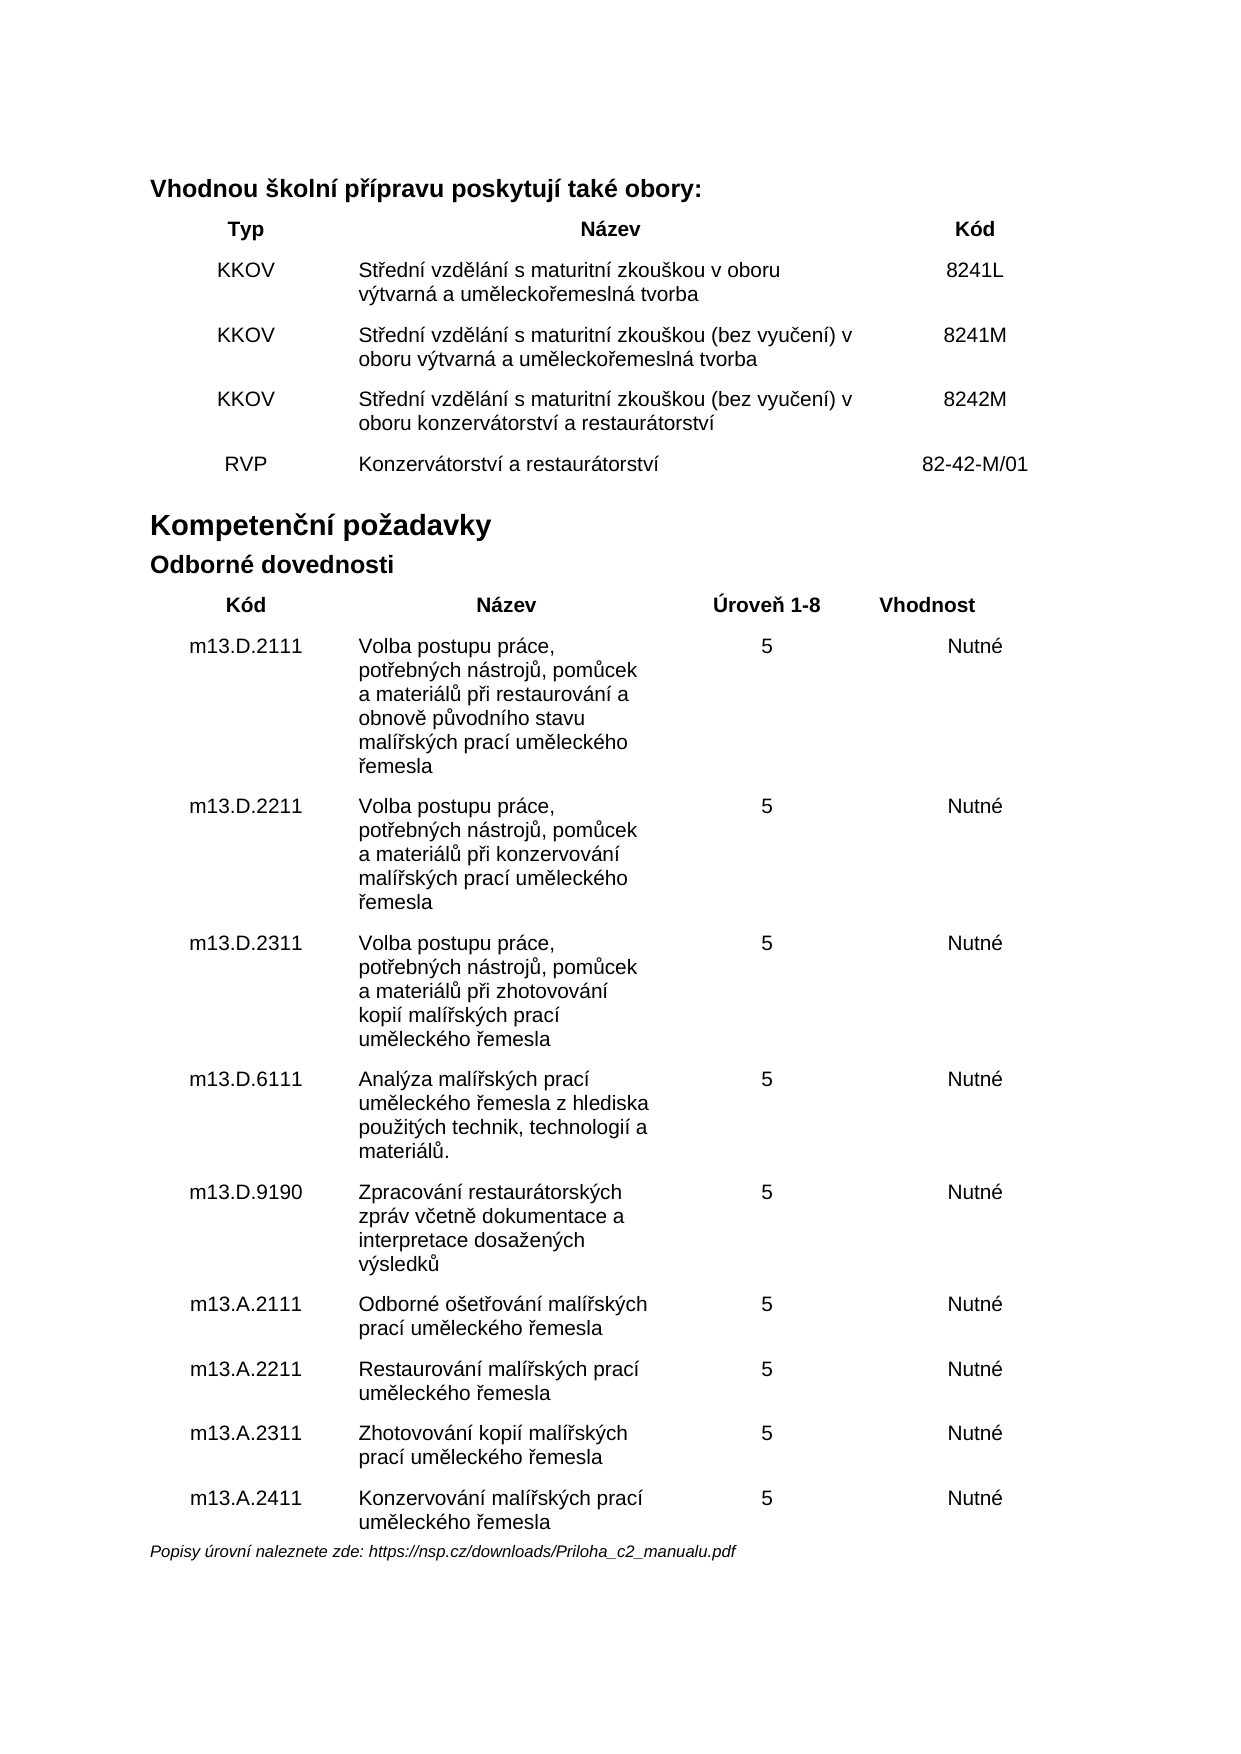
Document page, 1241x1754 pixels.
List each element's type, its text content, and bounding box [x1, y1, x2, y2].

table_cell KKOV [142, 379, 350, 443]
table_cell 5 [663, 625, 871, 786]
table_cell 8241L [871, 250, 1079, 314]
subtitle Vhodnou školní přípravu poskytují také obory: [150, 174, 1090, 203]
table_cell m13.A.2111 [142, 1284, 350, 1348]
table_header Vhodnost [871, 585, 1079, 625]
table_cell 5 [663, 1284, 871, 1348]
table_cell Nutné [871, 625, 1079, 786]
table_cell Restaurování malířských prací uměleckého řemesla [350, 1348, 662, 1413]
table_cell Nutné [871, 1059, 1079, 1171]
table_cell m13.D.2111 [142, 625, 350, 786]
table_cell Střední vzdělání s maturitní zkouškou v oboru výtvarná a uměleckořemeslná tvorba [350, 250, 871, 314]
table_cell 5 [663, 1059, 871, 1171]
table_cell m13.A.2411 [142, 1478, 350, 1542]
table_cell m13.D.2211 [142, 786, 350, 922]
table_cell m13.A.2211 [142, 1348, 350, 1413]
table_cell Nutné [871, 1348, 1079, 1413]
table_cell 8241M [871, 314, 1079, 379]
table_cell KKOV [142, 314, 350, 379]
table_cell Střední vzdělání s maturitní zkouškou (bez vyučení) v oboru konzervátorství a restaurátorství [350, 379, 871, 443]
table_header Kód [142, 585, 350, 625]
table_cell m13.D.9190 [142, 1171, 350, 1284]
table_cell Nutné [871, 1413, 1079, 1477]
table_cell RVP [142, 443, 350, 484]
table_header Název [350, 585, 662, 625]
table_cell m13.D.6111 [142, 1059, 350, 1171]
table_cell Střední vzdělání s maturitní zkouškou (bez vyučení) v oboru výtvarná a uměleckořemeslná tvorba [350, 314, 871, 379]
table_cell Nutné [871, 1478, 1079, 1542]
table_cell 82-42-M/01 [871, 443, 1079, 484]
table_cell Volba postupu práce, potřebných nástrojů, pomůcek a materiálů při restaurování a obnově původního stavu malířských prací uměleckého řemesla [350, 625, 662, 786]
table_cell Volba postupu práce, potřebných nástrojů, pomůcek a materiálů při zhotovování kopií malířských prací uměleckého řemesla [350, 922, 662, 1059]
table_cell Konzervátorství a restaurátorství [350, 443, 871, 484]
table_header Typ [142, 209, 350, 249]
text Popisy úrovní naleznete zde: https://nsp.cz/downloads/Priloha_c2_manualu.pdf [150, 1542, 1090, 1561]
table_cell Nutné [871, 1171, 1079, 1284]
table_cell 5 [663, 922, 871, 1059]
table_cell Zhotovování kopií malířských prací uměleckého řemesla [350, 1413, 662, 1477]
table_cell m13.A.2311 [142, 1413, 350, 1477]
subtitle Kompetenční požadavky [150, 508, 1090, 541]
table_cell Konzervování malířských prací uměleckého řemesla [350, 1478, 662, 1542]
table_cell Nutné [871, 922, 1079, 1059]
subtitle Odborné dovednosti [150, 550, 1090, 578]
table_cell m13.D.2311 [142, 922, 350, 1059]
table_cell 5 [663, 1171, 871, 1284]
table_cell KKOV [142, 250, 350, 314]
table_cell Nutné [871, 786, 1079, 922]
table_cell 5 [663, 786, 871, 922]
table_cell 5 [663, 1348, 871, 1413]
table_header Název [350, 209, 871, 249]
table_cell Analýza malířských prací uměleckého řemesla z hlediska použitých technik, technologií a materiálů. [350, 1059, 662, 1171]
table_cell Zpracování restaurátorských zpráv včetně dokumentace a interpretace dosažených výsledků [350, 1171, 662, 1284]
table_header Úroveň 1-8 [663, 585, 871, 625]
table_cell Odborné ošetřování malířských prací uměleckého řemesla [350, 1284, 662, 1348]
table_cell 8242M [871, 379, 1079, 443]
table_cell 5 [663, 1478, 871, 1542]
table_header Kód [871, 209, 1079, 249]
table_cell Nutné [871, 1284, 1079, 1348]
table_cell 5 [663, 1413, 871, 1477]
table_cell Volba postupu práce, potřebných nástrojů, pomůcek a materiálů při konzervování malířských prací uměleckého řemesla [350, 786, 662, 922]
